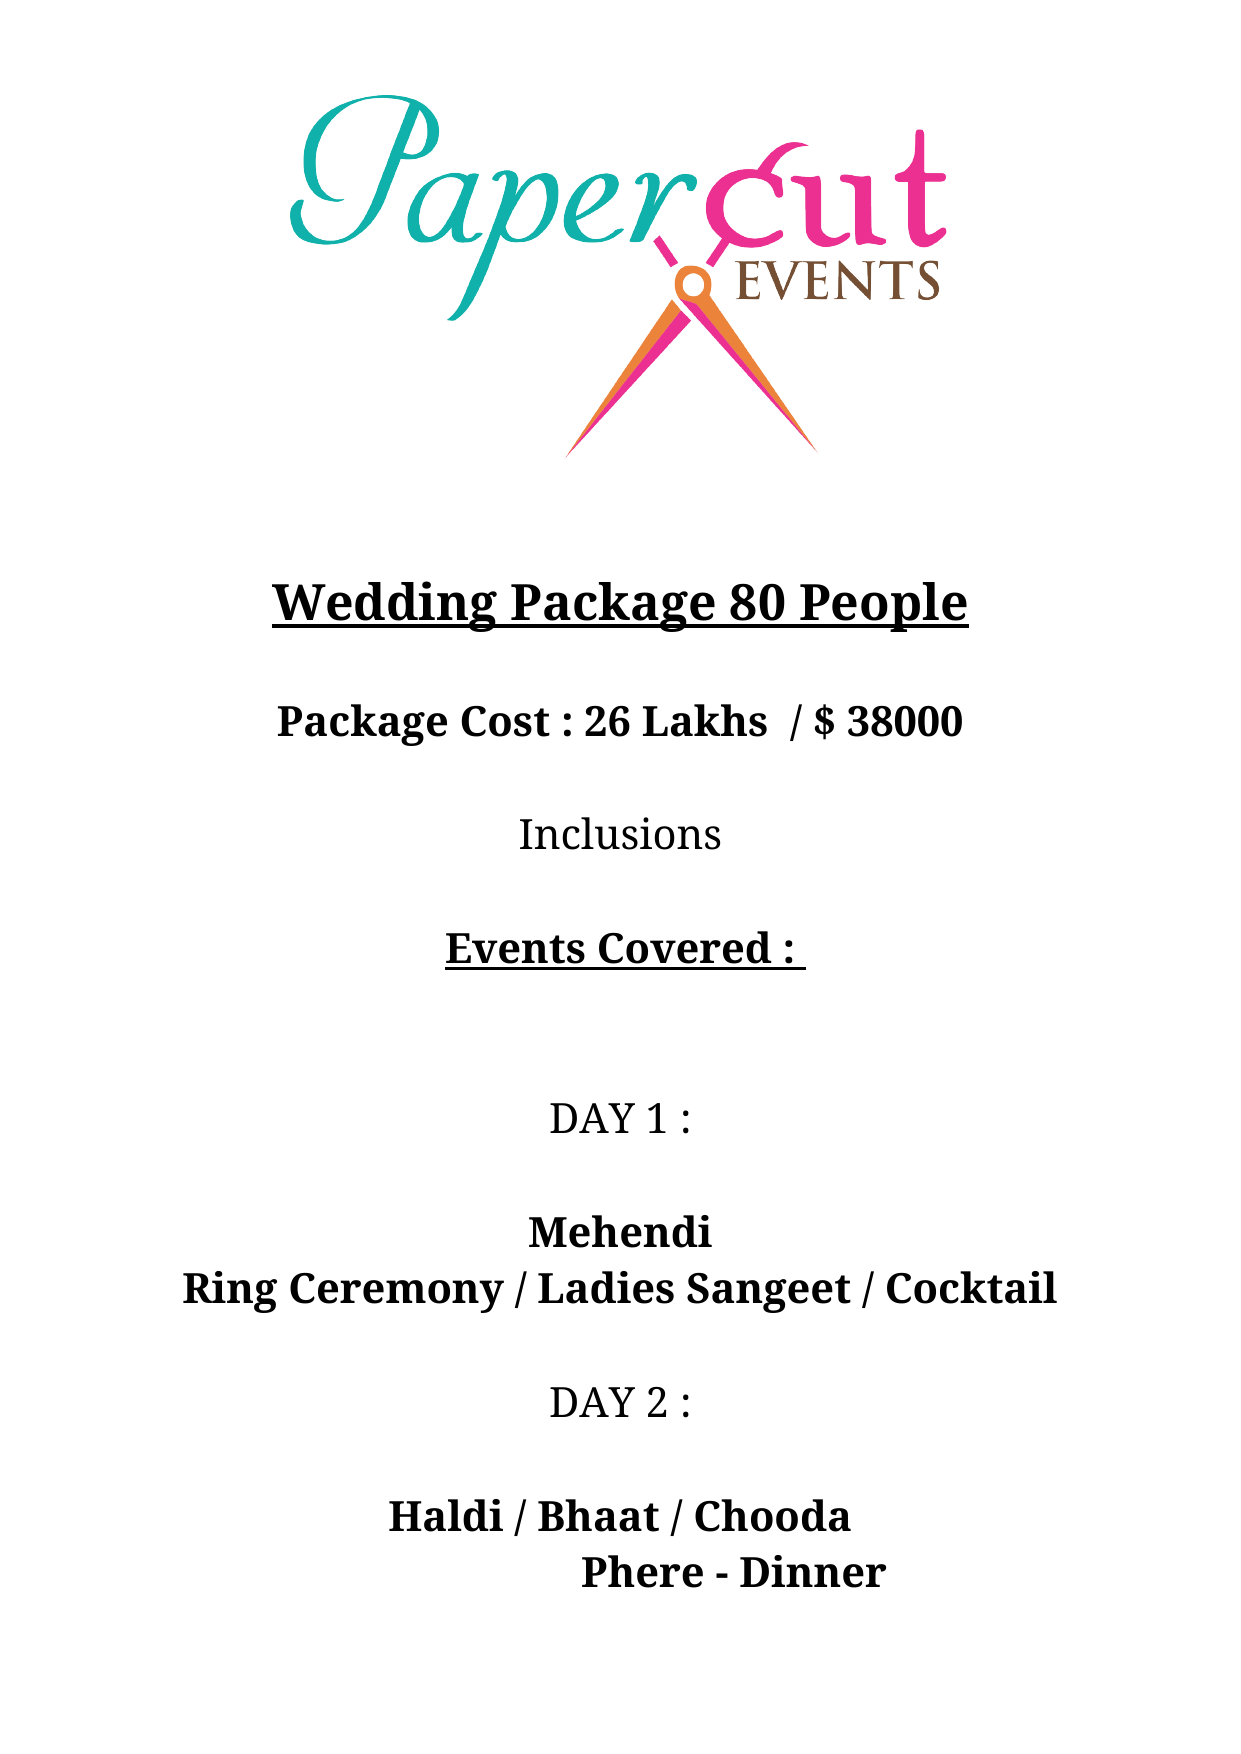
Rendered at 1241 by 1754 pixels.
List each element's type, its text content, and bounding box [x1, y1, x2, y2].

text Phere - Dinner [118, 1543, 1122, 1600]
picture [289, 95, 947, 459]
text Ring Ceremony / Ladies Sangeet / Cocktail [118, 1259, 1122, 1316]
text Wedding Package 80 People [118, 567, 1122, 635]
text DAY 2 : [118, 1373, 1122, 1429]
text Inclusions [118, 805, 1122, 862]
text DAY 1 : [118, 1089, 1122, 1146]
text Events Covered : [118, 919, 1122, 975]
text Package Cost : 26 Lakhs / $ 38000 [118, 692, 1122, 748]
text Mehendi [118, 1202, 1122, 1259]
text Haldi / Bhaat / Chooda [118, 1486, 1122, 1543]
